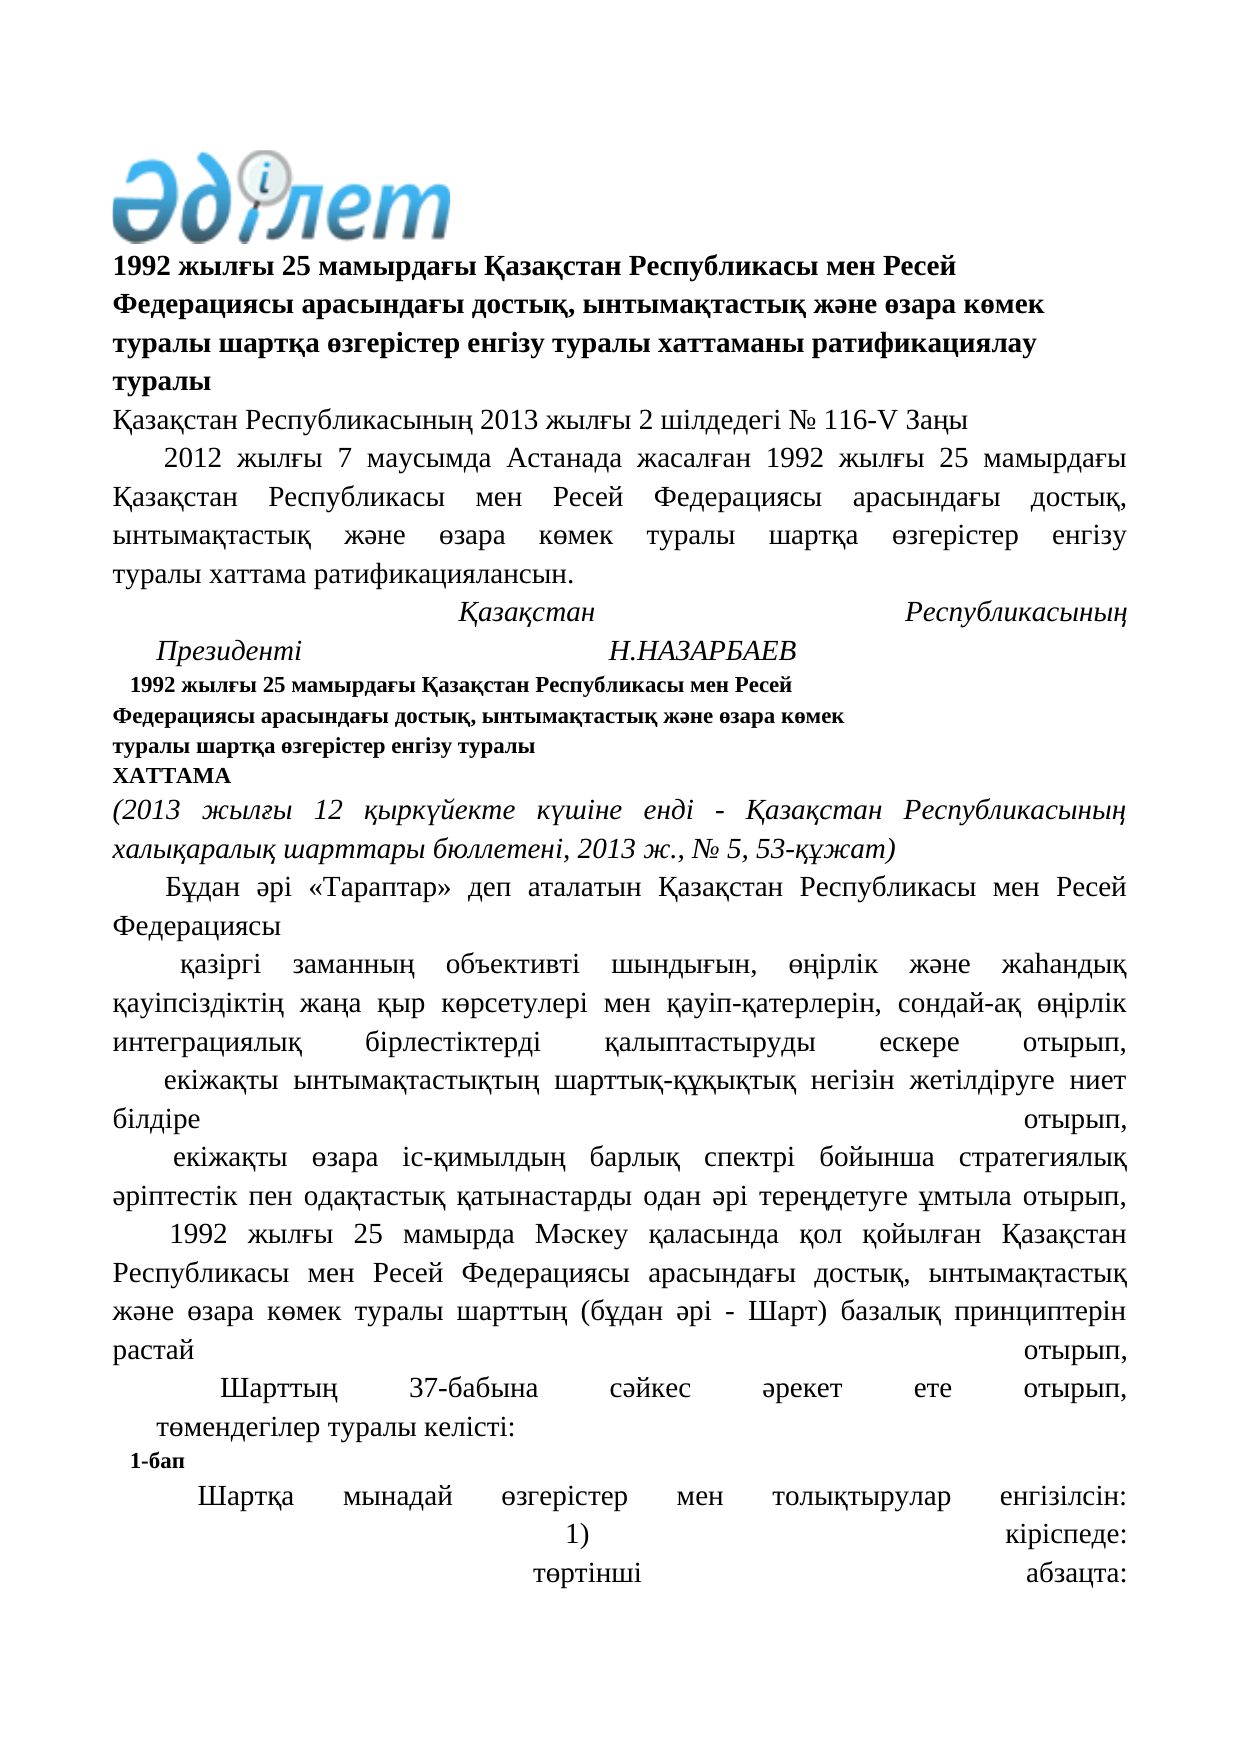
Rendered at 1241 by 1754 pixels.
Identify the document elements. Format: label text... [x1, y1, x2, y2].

text Қазақстан Республикасының Президенті Н.НАЗАРБАЕВ [112, 594, 1128, 667]
text Бұдан әрi «Тараптар» деп аталатын Қазақстан Республикасы мен Ресей Федерациясы қазiргi заманның объективті шындығын, өңірлік және жаһандық қауіпсіздіктің жаңа қыр көрсетулері мен қауіп-қатерлерін, сондай-ақ өңірлік интеграциялық бірлестіктерді қалыптастыруды ескере отырып, екіжақты ынтымақтастықтың шарттық-құқықтық негізін жетілдіруге ниет білдіре отырып, екіжақты өзара іс-қимылдың барлық спектрі бойынша стратегиялық әрiптестiк пен одақтастық қатынастарды одан әрі тереңдетуге ұмтыла отырып, 1992 жылғы 25 мамырда Мәскеу қаласында қол қойылған Қазақстан Республикасы мен Ресей Федерациясы арасындағы достық, ынтымақтастық және өзара көмек туралы шарттың (бұдан әрі - Шарт) базалық принциптерін растай отырып, Шарттың 37-бабына сәйкес әрекет ете отырып, төмендегілер туралы келісті: [112, 869, 1128, 1443]
text Қазақстан Республикасының 2013 жылғы 2 шілдедегі № 116-V Заңы [112, 402, 1128, 435]
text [112, 1478, 1128, 1588]
text 2012 жылғы 7 маусымда Астанада жасалған 1992 жылғы 25 мамырдағы Қазақстан Республикасы мен Ресей Федерациясы арасындағы достық, ынтымақтастық және өзара көмек туралы шартқа өзгерістер енгізу туралы хаттама ратификациялансын. [112, 440, 1128, 589]
text 1992 жылғы 25 мамырдағы Қазақстан Республикасы мен Ресей Федерациясы арасындағы достық, ынтымақтастық және өзара көмек туралы шартқа өзгерістер енгізу туралы хаттаманы ратификациялау туралы [112, 248, 1128, 397]
text (2013 жылғы 12 қыркүйекте күшіне енді - Қазақстан Республикасының халықаралық шарттары бюллетені, 2013 ж., № 5, 53-құжат) [112, 792, 1128, 864]
text 1992 жылғы 25 мамырдағы Қазақстан Республикасы мен Ресей Федерациясы арасындағы достық, ынтымақтастық және өзара көмек туралы шартқа өзгерістер енгізу туралы ХАТТАМА [112, 672, 1128, 788]
text 1-бап [112, 1448, 1128, 1474]
picture [112, 150, 451, 244]
